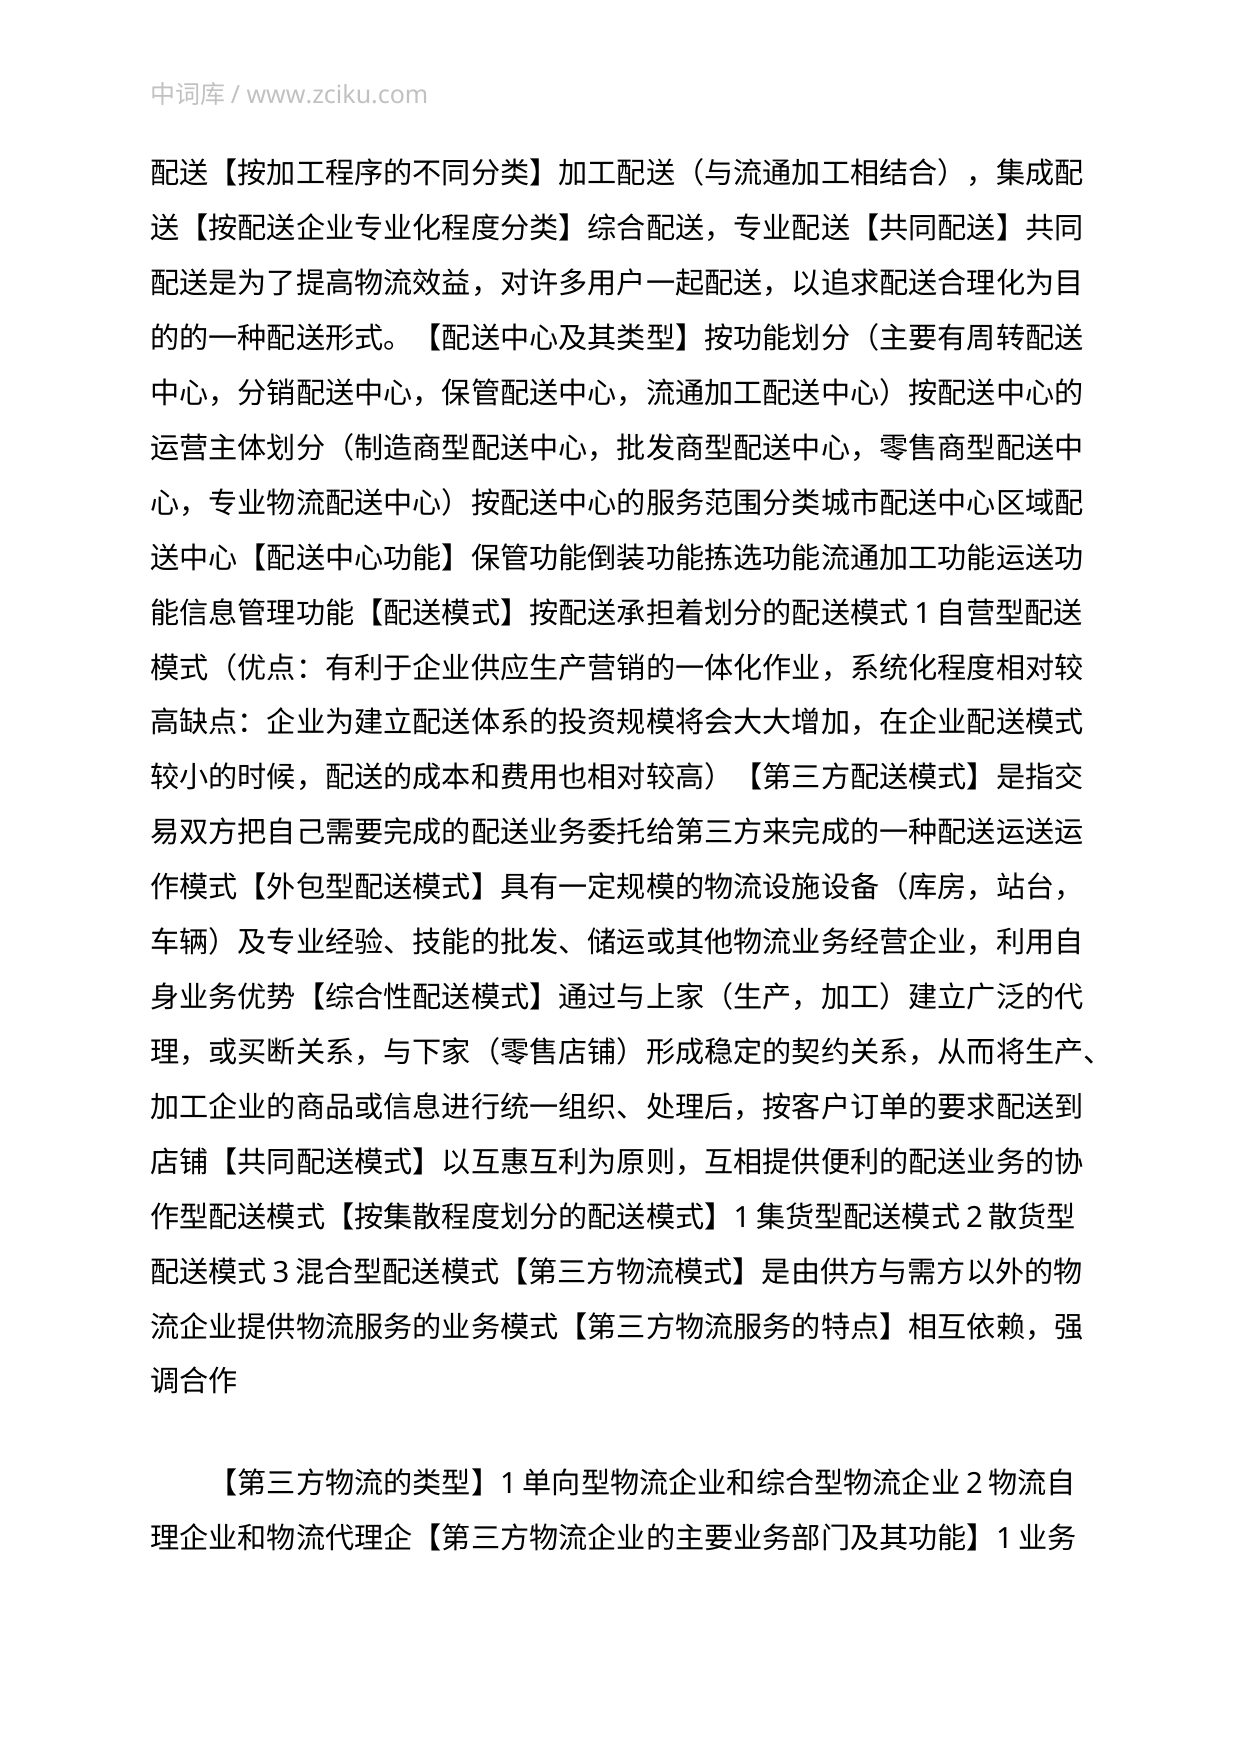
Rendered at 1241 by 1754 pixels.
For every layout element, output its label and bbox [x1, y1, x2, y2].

text [150, 150, 1090, 1400]
text [150, 1460, 1090, 1557]
